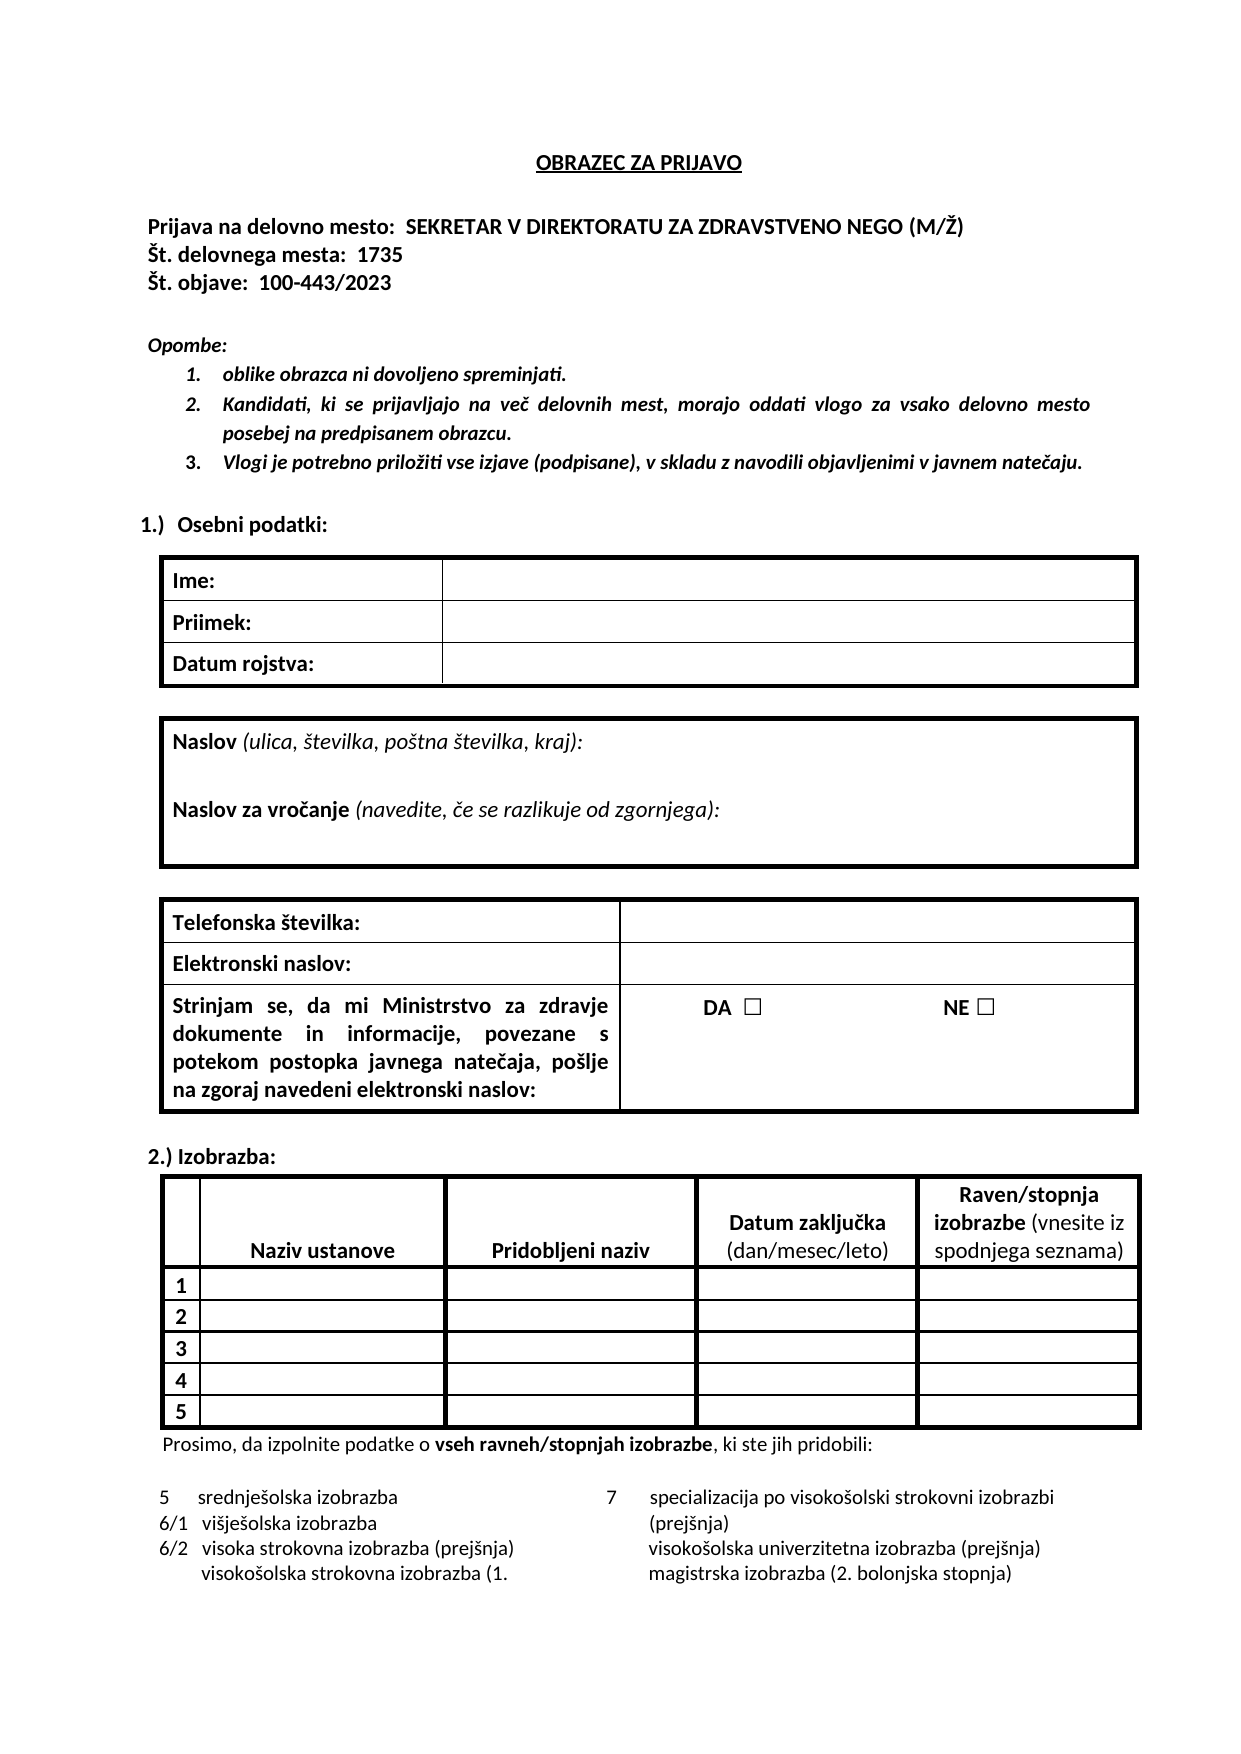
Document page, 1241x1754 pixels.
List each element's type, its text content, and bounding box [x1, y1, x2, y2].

table_cell [699, 1269, 915, 1299]
table_cell [699, 1364, 915, 1394]
table_cell [201, 1364, 443, 1394]
table_cell [201, 1269, 443, 1299]
table_cell [920, 1396, 1137, 1425]
list Vlogi je potrebno priložiti vse izjave (podpisane), v skladu z navodili objavljenimi v javnem natečaju. [185, 449, 1094, 474]
text Št. objave: 100-443/2023 [148, 268, 1094, 296]
table_header Naziv ustanove [201, 1179, 443, 1264]
list oblike obrazca ni dovoljeno spreminjati. [185, 362, 1094, 387]
table_cell [448, 1364, 694, 1394]
table_cell Strinjam se, da mi Ministrstvo za zdravje dokumente in informacije, povezane s potekom postopka javnega natečaja, pošlje na zgoraj navedeni elektronski naslov: [164, 985, 619, 1109]
table_cell [443, 643, 1134, 683]
table_cell DA ☐ NE ☐ [621, 985, 1134, 1109]
table_cell [920, 1333, 1137, 1362]
table_header Pridobljeni naziv [448, 1179, 694, 1264]
table_cell [443, 601, 1134, 642]
table_header Ime: [164, 560, 442, 600]
table_cell [699, 1333, 915, 1362]
table_cell [699, 1396, 915, 1425]
table_cell Priimek: [164, 601, 442, 642]
text Prosimo, da izpolnite podatke o vseh ravneh/stopnjah izobrazbe, ki ste jih pridobili: [148, 1430, 1093, 1457]
table_header [443, 560, 1134, 600]
table_cell [448, 1269, 694, 1299]
table_header Naslov (ulica, številka, poštna številka, kraj): Naslov za vročanje (navedite, če se razlikuje od zgornjega): [164, 721, 1134, 864]
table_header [148, 1484, 595, 1586]
table_cell [920, 1301, 1137, 1330]
table_cell 1 [165, 1269, 199, 1299]
table_header Telefonska številka: [164, 902, 619, 942]
table_cell 4 [165, 1364, 199, 1394]
text Št. delovnega mesta: 1735 [148, 240, 1094, 268]
table_cell [201, 1333, 443, 1362]
table_cell [699, 1301, 915, 1330]
text 2.) Izobrazba: [148, 1142, 1093, 1170]
table_cell Datum rojstva: [164, 643, 442, 683]
table_cell 3 [165, 1333, 199, 1362]
table_header Datum zaključka (dan/mesec/leto) [699, 1179, 915, 1264]
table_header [595, 1484, 1112, 1586]
text Prijava na delovno mesto: SEKRETAR V DIREKTORATU ZA ZDRAVSTVENO NEGO (M/Ž) [148, 212, 1094, 240]
table_cell [448, 1396, 694, 1425]
table_cell [201, 1301, 443, 1330]
text Opombe: [148, 332, 1094, 358]
table_cell 5 [165, 1396, 199, 1425]
table_cell [448, 1333, 694, 1362]
table_cell [920, 1364, 1137, 1394]
table_header [621, 902, 1134, 942]
table_cell [920, 1269, 1137, 1299]
table_header [165, 1179, 199, 1264]
title OBRAZEC ZA PRIJAVO [148, 148, 1093, 176]
table_cell [448, 1301, 694, 1330]
list Kandidati, ki se prijavljajo na več delovnih mest, morajo oddati vlogo za vsako delovno mesto posebej na predpisanem obrazcu. [185, 391, 1094, 445]
table_header Raven/stopnja izobrazbe (vnesite iz spodnjega seznama) [920, 1179, 1137, 1264]
table_cell [621, 943, 1134, 984]
list Osebni podatki: [140, 510, 1093, 538]
table_cell 2 [165, 1301, 199, 1330]
table_cell Elektronski naslov: [164, 943, 619, 984]
table_cell [201, 1396, 443, 1425]
